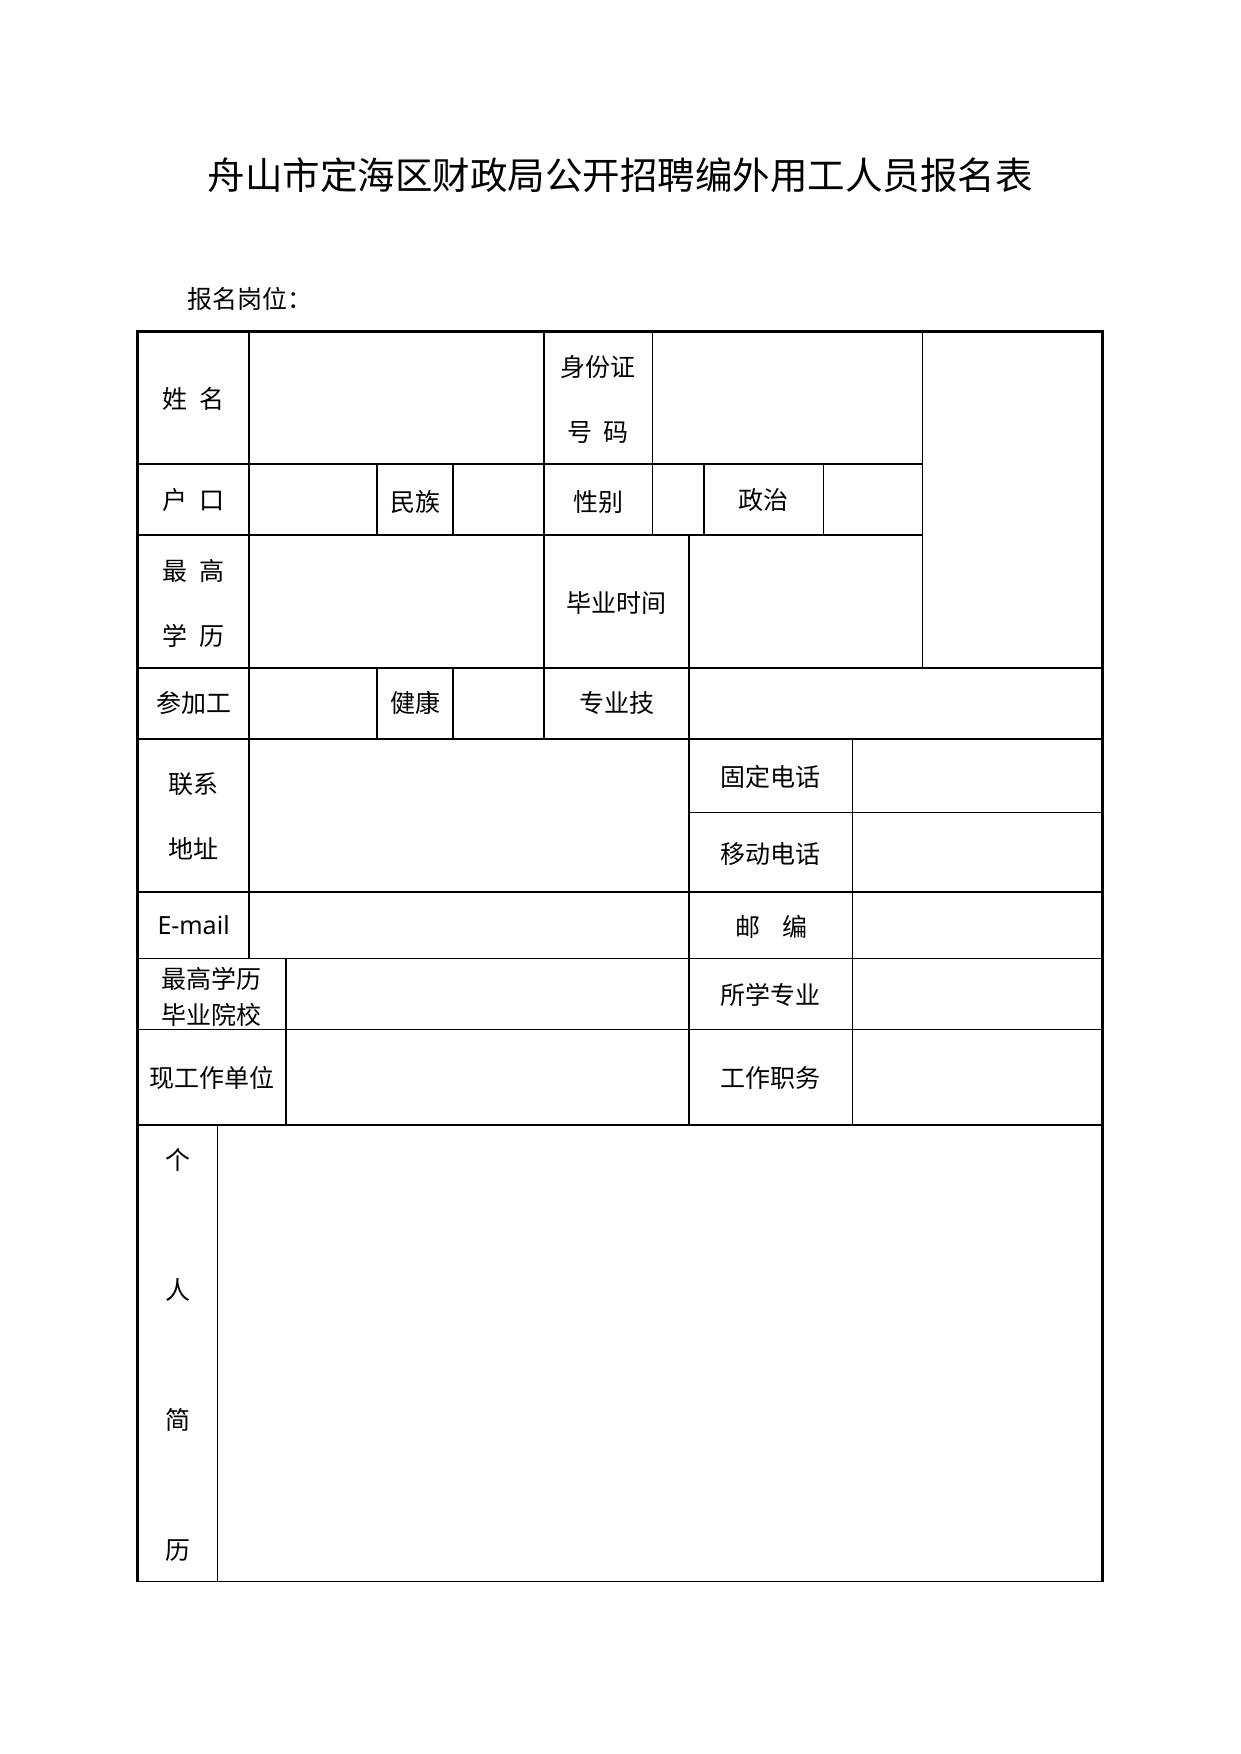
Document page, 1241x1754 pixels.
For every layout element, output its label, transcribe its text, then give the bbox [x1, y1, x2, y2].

table_header 身份证号 码 [545, 333, 652, 463]
table_cell [690, 669, 1101, 738]
table_cell [250, 669, 376, 738]
table_cell E-mail [139, 893, 248, 958]
table_cell [250, 893, 688, 958]
table_cell 固定电话 [690, 740, 852, 812]
table_cell [653, 465, 703, 534]
table_cell [853, 813, 1101, 891]
table_cell [250, 740, 688, 891]
table_cell [218, 1126, 1101, 1581]
table_cell 民族 [378, 465, 452, 534]
table_cell [690, 536, 922, 667]
table_cell [250, 536, 543, 667]
table_cell 最 高 学 历 [139, 536, 248, 667]
table_cell 户 口 所在地 [139, 465, 248, 534]
table_header [250, 333, 543, 463]
table_cell 联系 地址 [139, 740, 248, 891]
text 舟山市定海区财政局公开招聘编外用工人员报名表 [187, 146, 1053, 200]
table_cell 性别 [545, 465, 652, 534]
table_cell 政治 面貌 [705, 465, 823, 534]
table_cell [287, 1030, 688, 1124]
table_cell 健康状况 [378, 669, 452, 738]
table_cell 所学专业 [690, 959, 852, 1028]
table_cell 个 人 简 历 [139, 1126, 217, 1581]
table_cell [454, 465, 543, 534]
text 报名岗位： [187, 265, 1053, 330]
table_cell 最高学历 毕业院校 [139, 959, 285, 1028]
table_cell [250, 465, 376, 534]
table_cell [853, 893, 1101, 958]
table_cell 专业技 术资格 [545, 669, 688, 738]
table_cell [853, 740, 1101, 812]
table_cell [287, 959, 688, 1028]
table_cell 邮 编 [690, 893, 852, 958]
table_cell 移动电话 [690, 813, 852, 891]
table_cell [853, 959, 1101, 1028]
table_cell 工作职务 [690, 1030, 852, 1124]
table_cell 毕业时间 [545, 536, 688, 667]
table_cell 参加工 作时间 [139, 669, 248, 738]
table_cell [853, 1030, 1101, 1124]
table_header 姓 名 [139, 333, 248, 463]
table_cell 现工作单位 [139, 1030, 285, 1124]
table_header [923, 333, 1101, 667]
table_cell [454, 669, 543, 738]
table_header [653, 333, 922, 463]
table_cell [824, 465, 922, 534]
